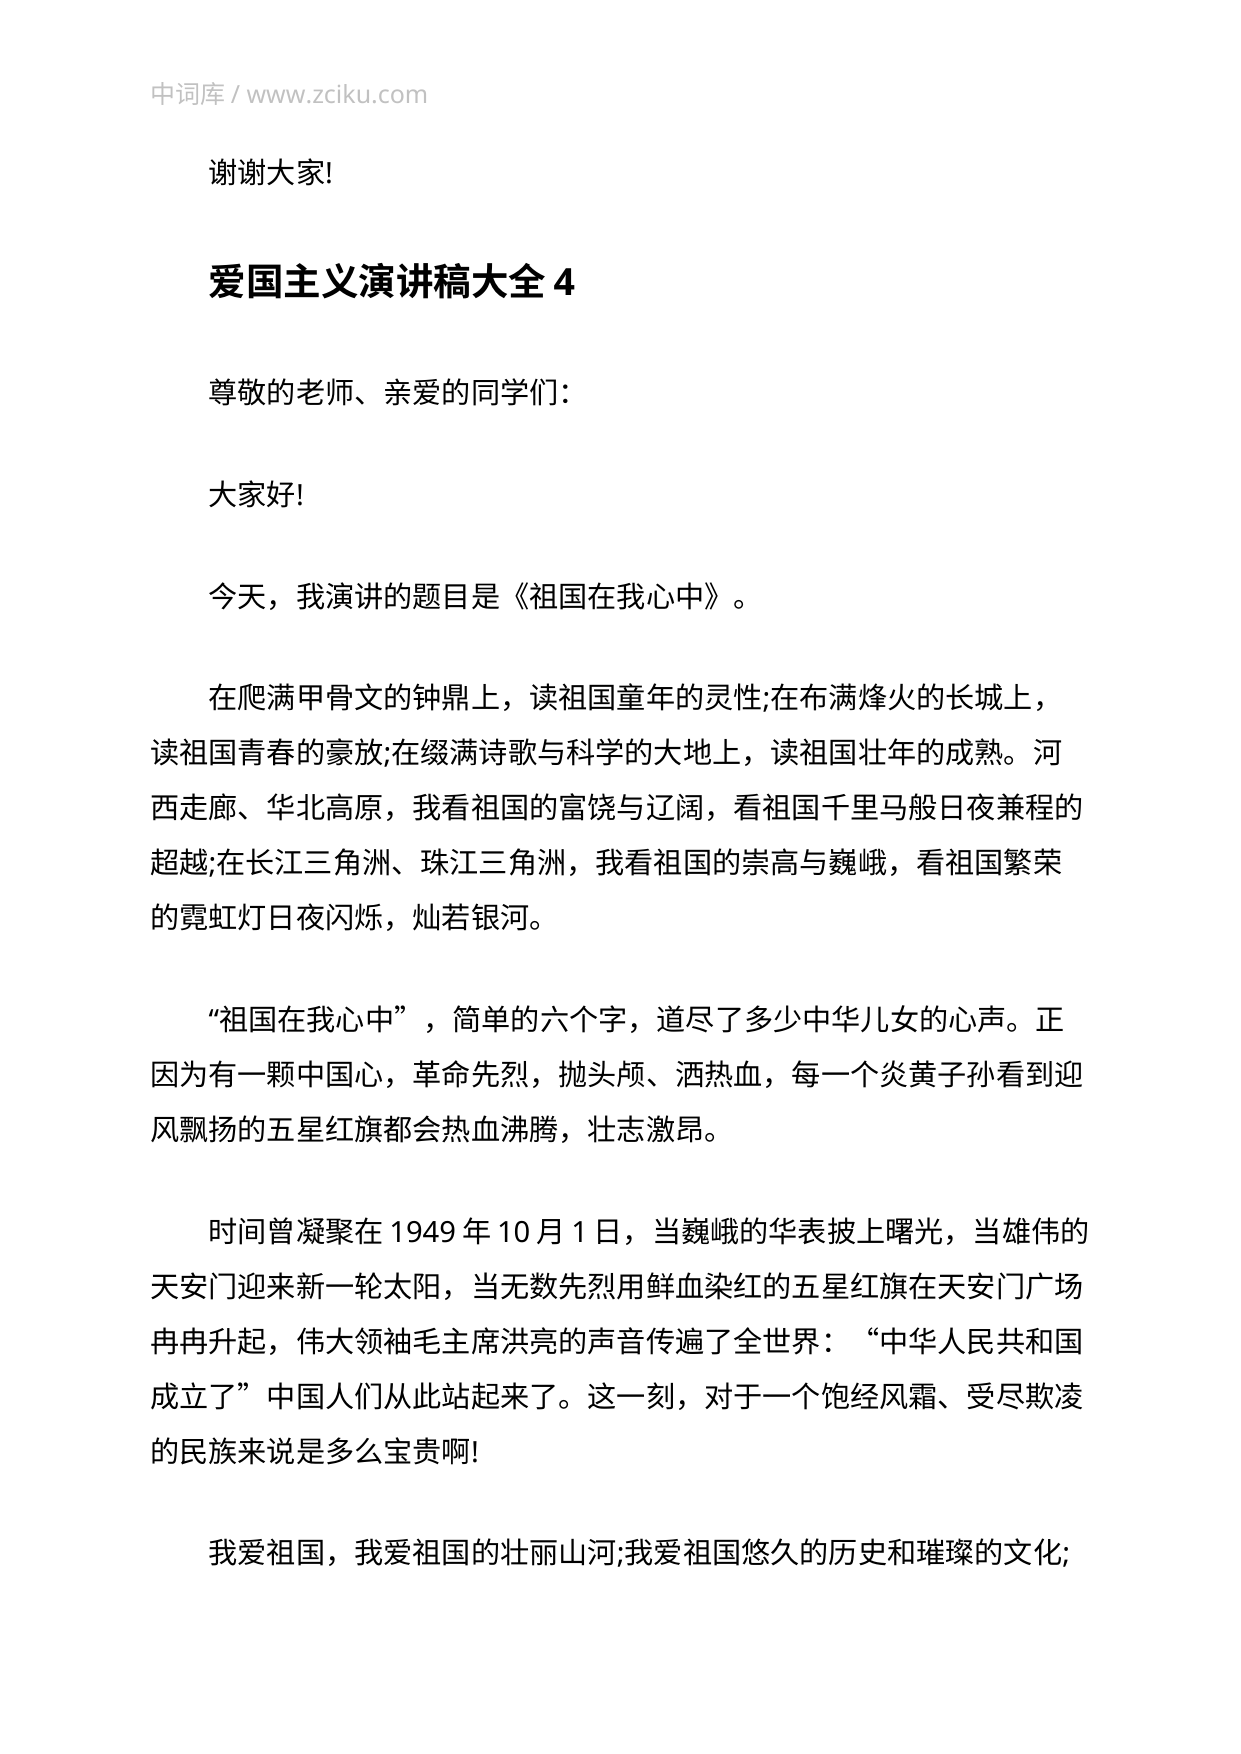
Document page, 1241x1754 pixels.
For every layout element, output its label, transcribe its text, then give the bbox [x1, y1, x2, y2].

text 爱国主义演讲稿大全4 [150, 252, 1090, 306]
text 在爬满甲骨文的钟鼎上，读祖国童年的灵性;在布满烽火的长城上，读祖国青春的豪放;在缀满诗歌与科学的大地上，读祖国壮年的成熟。河西走廊、华北高原，我看祖国的富饶与辽阔，看祖国千里马般日夜兼程的超越;在长江三角洲、珠江三角洲，我看祖国的崇高与巍峨，看祖国繁荣的霓虹灯日夜闪烁，灿若银河。 [150, 675, 1090, 937]
text “祖国在我心中”，简单的六个字，道尽了多少中华儿女的心声。正因为有一颗中国心，革命先烈，抛头颅、洒热血，每一个炎黄子孙看到迎风飘扬的五星红旗都会热血沸腾，壮志激昂。 [150, 997, 1090, 1149]
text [150, 1530, 1090, 1572]
text 大家好! [150, 471, 1090, 514]
text 尊敬的老师、亲爱的同学们： [150, 369, 1090, 412]
text 谢谢大家! [150, 150, 1090, 192]
text 今天，我演讲的题目是《祖国在我心中》。 [150, 573, 1090, 616]
text 时间曾凝聚在1949年10月1日，当巍峨的华表披上曙光，当雄伟的天安门迎来新一轮太阳，当无数先烈用鲜血染红的五星红旗在天安门广场冉冉升起，伟大领袖毛主席洪亮的声音传遍了全世界：“中华人民共和国成立了”中国人们从此站起来了。这一刻，对于一个饱经风霜、受尽欺凌的民族来说是多么宝贵啊! [150, 1208, 1090, 1471]
